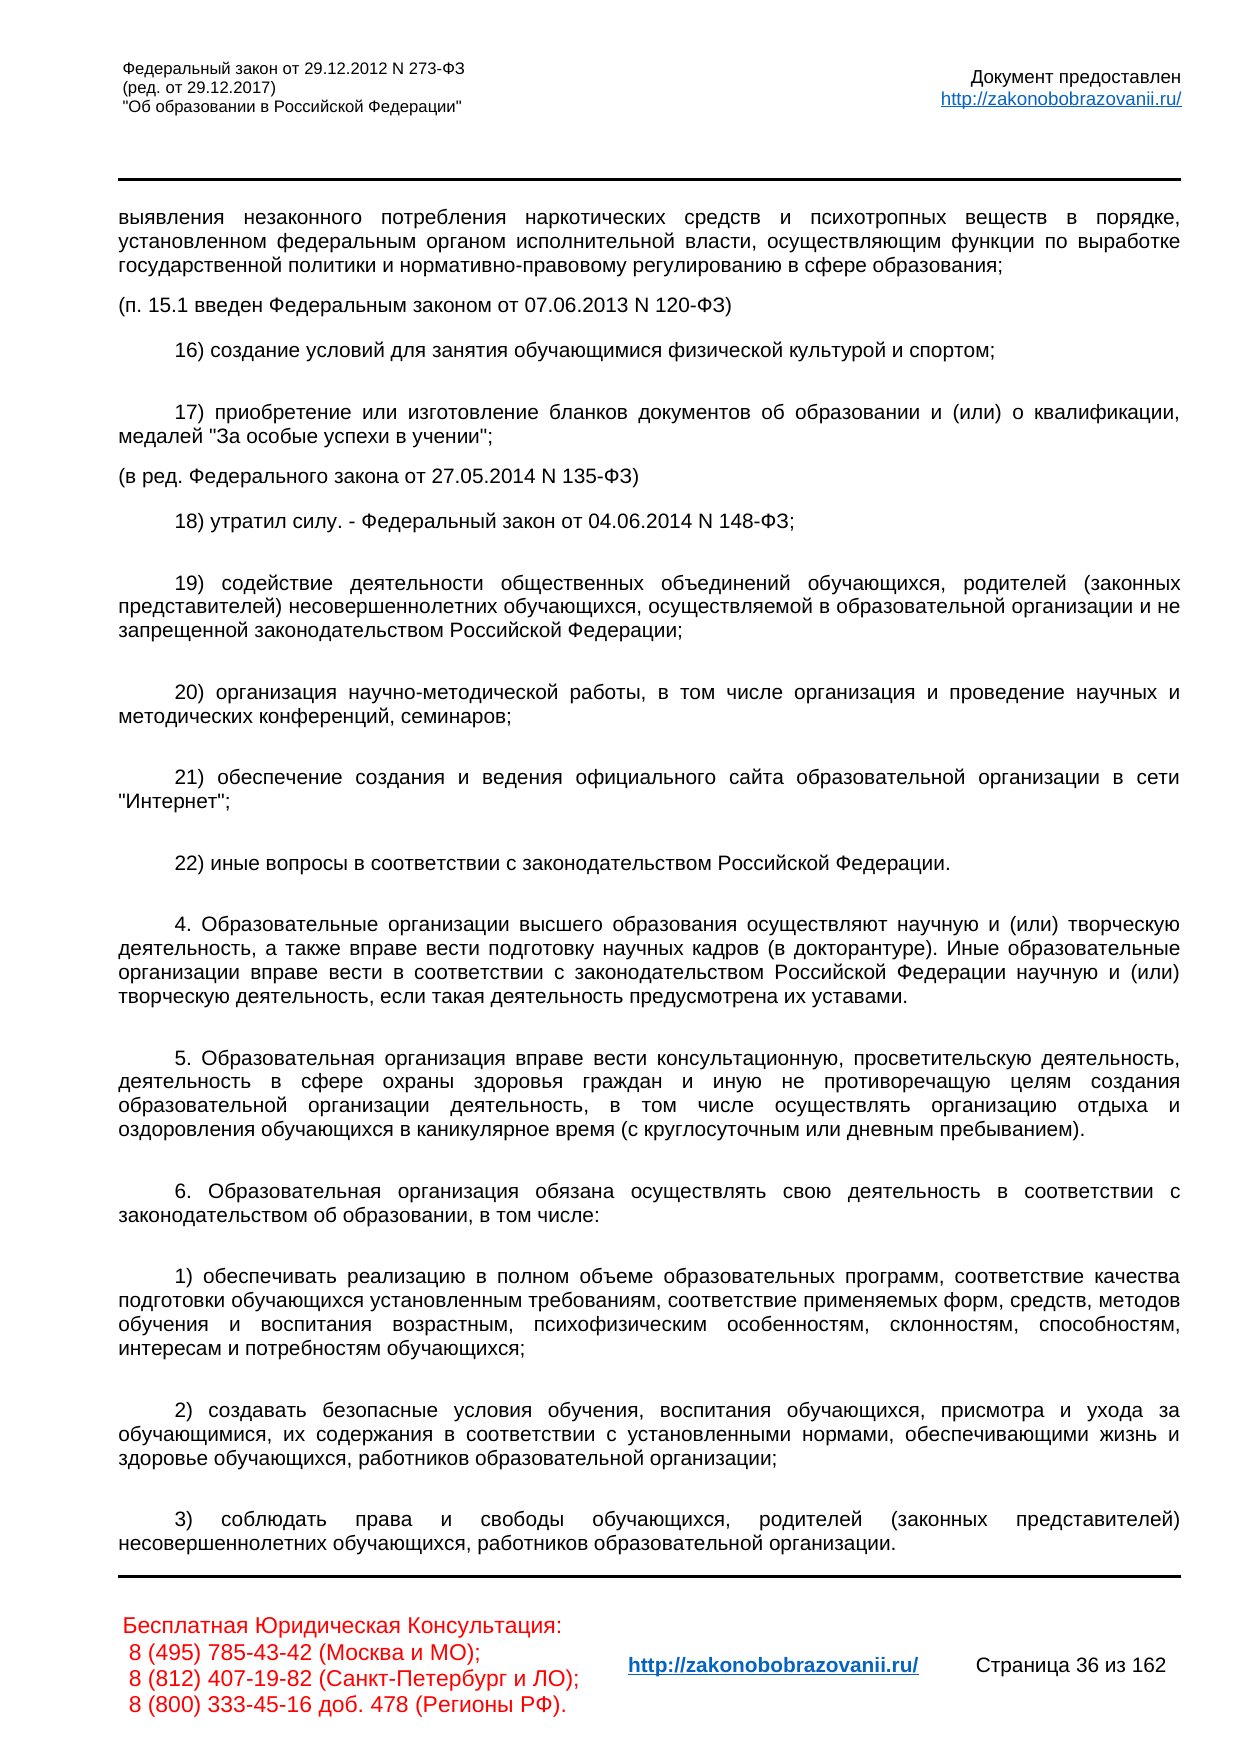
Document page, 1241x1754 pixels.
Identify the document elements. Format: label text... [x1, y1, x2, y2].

text (в ред. Федерального закона от 27.05.2014 N 135-ФЗ) [118, 464, 1181, 488]
text 1) обеспечивать реализацию в полном объеме образовательных программ, соответствие качества подготовки обучающихся установленным требованиям, соответствие применяемых форм, средств, методов обучения и воспитания возрастным, психофизическим особенностям, склонностям, способностям, интересам и потребностям обучающихся; [118, 1264, 1181, 1360]
text 20) организация научно-методической работы, в том числе организация и проведение научных и методических конференций, семинаров; [118, 680, 1181, 728]
text 16) создание условий для занятия обучающимися физической культурой и спортом; [118, 338, 1181, 362]
text 6. Образовательная организация обязана осуществлять свою деятельность в соответствии с законодательством об образовании, в том числе: [118, 1179, 1181, 1227]
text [118, 205, 1181, 277]
text 5. Образовательная организация вправе вести консультационную, просветительскую деятельность, деятельность в сфере охраны здоровья граждан и иную не противоречащую целям создания образовательной организации деятельность, в том числе осуществлять организацию отдыха и оздоровления обучающихся в каникулярное время (с круглосуточным или дневным пребыванием). [118, 1045, 1181, 1141]
text 19) содействие деятельности общественных объединений обучающихся, родителей (законных представителей) несовершеннолетних обучающихся, осуществляемой в образовательной организации и не запрещенной законодательством Российской Федерации; [118, 570, 1181, 642]
text 18) утратил силу. - Федеральный закон от 04.06.2014 N 148-ФЗ; [118, 509, 1181, 533]
text 3) соблюдать права и свободы обучающихся, родителей (законных представителей) несовершеннолетних обучающихся, работников образовательной организации. [118, 1507, 1181, 1555]
text 17) приобретение или изготовление бланков документов об образовании и (или) о квалификации, медалей "За особые успехи в учении"; [118, 399, 1181, 447]
text (п. 15.1 введен Федеральным законом от 07.06.2013 N 120-ФЗ) [118, 293, 1181, 317]
text 4. Образовательные организации высшего образования осуществляют научную и (или) творческую деятельность, а также вправе вести подготовку научных кадров (в докторантуре). Иные образовательные организации вправе вести в соответствии с законодательством Российской Федерации научную и (или) творческую деятельность, если такая деятельность предусмотрена их уставами. [118, 912, 1181, 1008]
text 2) создавать безопасные условия обучения, воспитания обучающихся, присмотра и ухода за обучающимися, их содержания в соответствии с установленными нормами, обеспечивающими жизнь и здоровье обучающихся, работников образовательной организации; [118, 1397, 1181, 1469]
text 21) обеспечение создания и ведения официального сайта образовательной организации в сети "Интернет"; [118, 765, 1181, 813]
text 22) иные вопросы в соответствии с законодательством Российской Федерации. [118, 851, 1181, 874]
